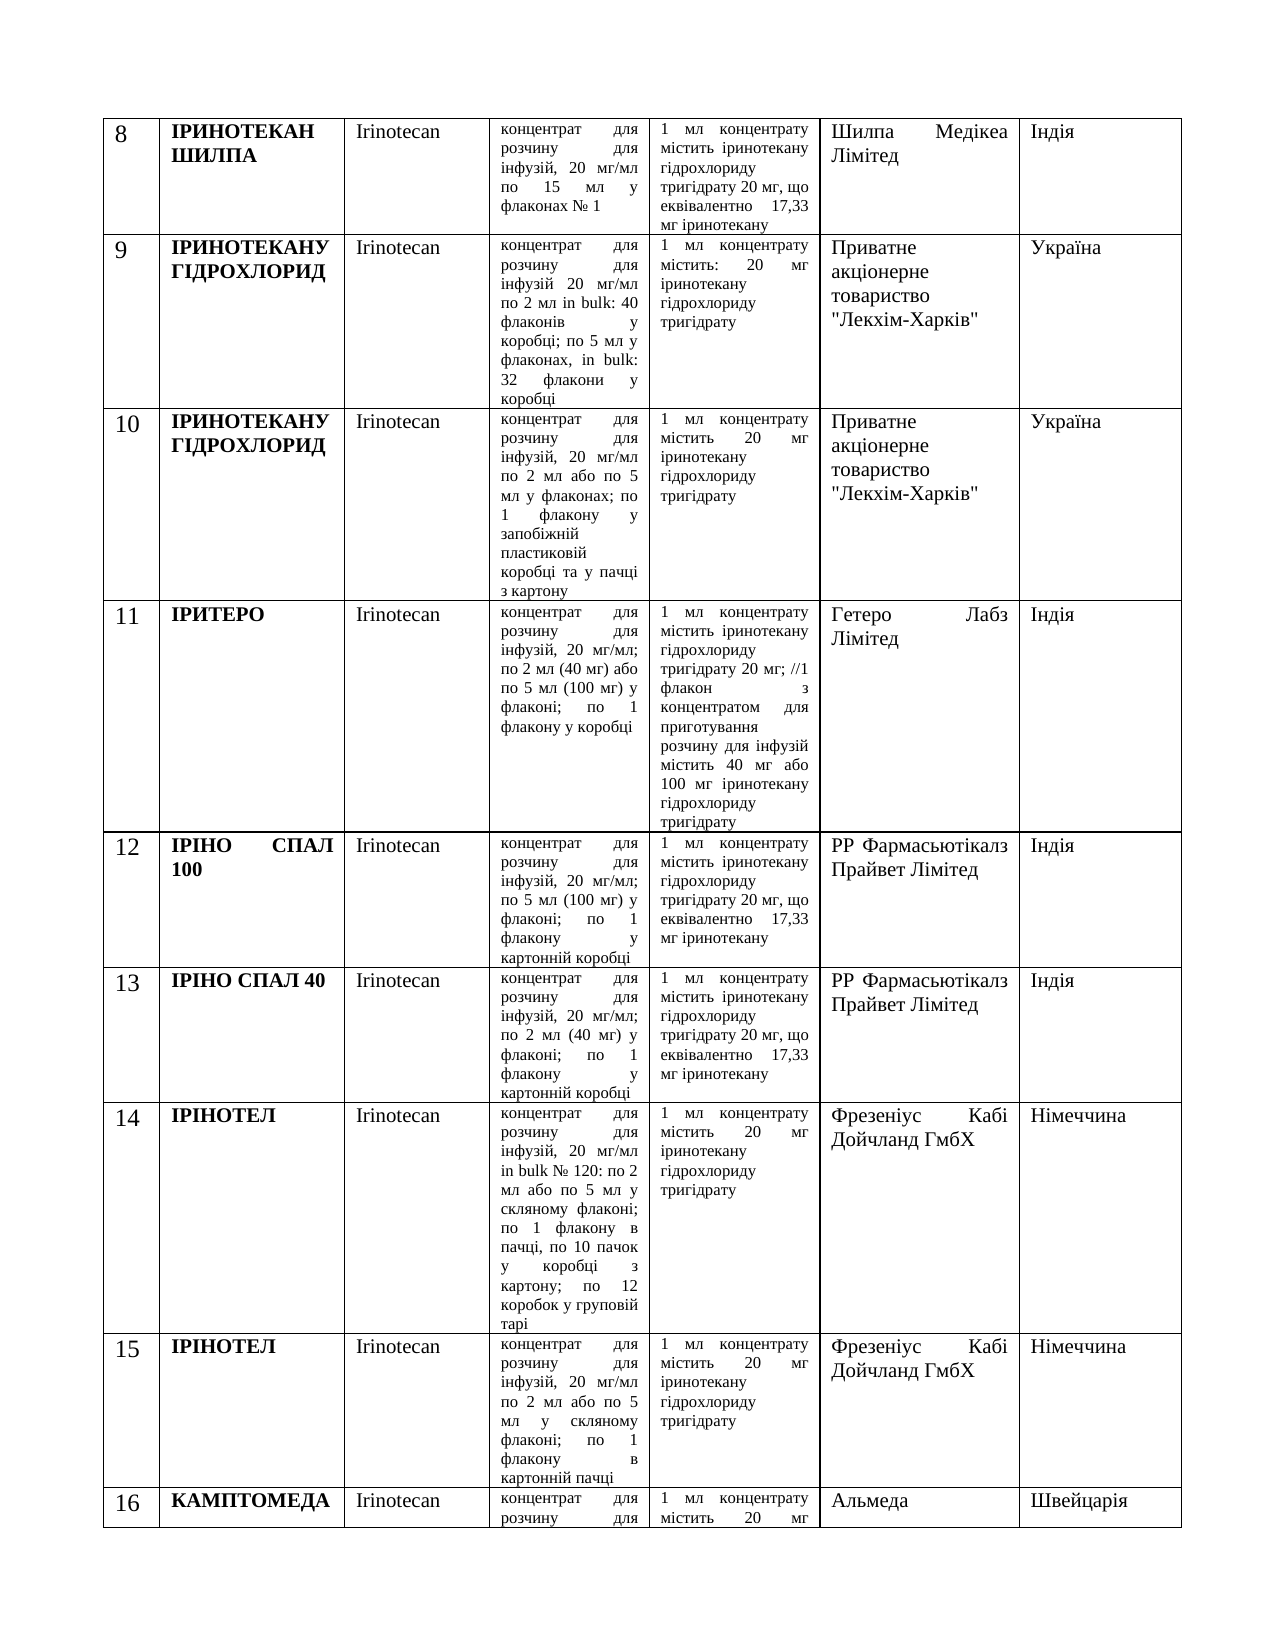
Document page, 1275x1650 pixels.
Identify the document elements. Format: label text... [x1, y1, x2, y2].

table_cell Irinotecan [345, 833, 489, 967]
table_cell ІРИНОТЕКАНУ ГІДРОХЛОРИД [160, 409, 344, 600]
table_cell PP Фармасьютікалз Прайвет Лімітед [821, 833, 1019, 967]
table_cell 1 мл концентрату містить 20 мг іринотекану гідрохлориду тригідрату [650, 1334, 819, 1487]
table_cell ІРІНОТЕЛ [160, 1103, 344, 1333]
table_cell Німеччина [1020, 1103, 1181, 1333]
table_cell концентрат для розчину для інфузій, 20 мг/мл по 15 мл у флаконах № 1 [490, 119, 649, 234]
table_cell ІРІНО СПАЛ 40 [160, 968, 344, 1102]
table_cell 14 [104, 1103, 159, 1333]
table_cell ІРИТЕРО [160, 601, 344, 831]
table_cell 1 мл концентрату містить: 20 мг іринотекану гідрохлориду тригідрату [650, 235, 819, 408]
table_cell Irinotecan [345, 1103, 489, 1333]
table_cell Приватне акціонерне товариство "Лекхім-Харків" [821, 409, 1019, 600]
table_cell Приватне акціонерне товариство "Лекхім-Харків" [821, 235, 1019, 408]
table_cell Irinotecan [345, 409, 489, 600]
table_cell Irinotecan [345, 601, 489, 831]
table_cell 1 мл концентрату містить іринотекану гідрохлориду тригідрату 20 мг, що еквівалентно 17,33 мг іринотекану [650, 119, 819, 234]
table_cell 15 [104, 1334, 159, 1487]
table_cell концентрат для розчину для інфузій 20 мг/мл по 2 мл in bulk: 40 флаконів у коробці; по 5 мл у флаконах, in bulk: 32 флакони у коробці [490, 235, 649, 408]
table_cell Індія [1020, 119, 1181, 234]
table_cell Індія [1020, 601, 1181, 831]
table_cell Irinotecan [345, 119, 489, 234]
table_cell 11 [104, 601, 159, 831]
table_cell 8 [104, 119, 159, 234]
table_cell Німеччина [1020, 1334, 1181, 1487]
table_cell 1 мл концентрату містить іринотекану гідрохлориду тригідрату 20 мг; //1 флакон з концентратом для приготування розчину для інфузій містить 40 мг або 100 мг іринотекану гідрохлориду тригідрату [650, 601, 819, 831]
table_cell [821, 1488, 1019, 1527]
table_cell Індія [1020, 833, 1181, 967]
table_cell Шилпа Медікеа Лімітед [821, 119, 1019, 234]
table_cell Швейцарія [1020, 1488, 1181, 1527]
table_cell ІРІНО СПАЛ 100 [160, 833, 344, 967]
table_cell Irinotecan [345, 235, 489, 408]
table_cell 10 [104, 409, 159, 600]
table_cell КАМПТОМЕДА [160, 1488, 344, 1527]
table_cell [650, 1488, 819, 1527]
table_cell Україна [1020, 409, 1181, 600]
table_cell концентрат для розчину для інфузій, 20 мг/мл in bulk № 120: по 2 мл або по 5 мл у скляному флаконі; по 1 флакону в пачці, по 10 пачок у коробці з картону; по 12 коробок у груповій тарі [490, 1103, 649, 1333]
table_cell PP Фармасьютікалз Прайвет Лімітед [821, 968, 1019, 1102]
table_cell Україна [1020, 235, 1181, 408]
table_cell 1 мл концентрату містить 20 мг іринотекану гідрохлориду тригідрату [650, 409, 819, 600]
table_cell концентрат для розчину для інфузій, 20 мг/мл; по 2 мл (40 мг) у флаконі; по 1 флакону у картонній коробці [490, 968, 649, 1102]
table_cell Irinotecan [345, 968, 489, 1102]
table_cell 1 мл концентрату містить 20 мг іринотекану гідрохлориду тригідрату [650, 1103, 819, 1333]
table_cell концентрат для розчину для інфузій, 20 мг/мл по 2 мл або по 5 мл у скляному флаконі; по 1 флакону в картонній пачці [490, 1334, 649, 1487]
table_cell 1 мл концентрату містить іринотекану гідрохлориду тригідрату 20 мг, що еквівалентно 17,33 мг іринотекану [650, 833, 819, 967]
table_cell ІРІНОТЕЛ [160, 1334, 344, 1487]
table_cell концентрат для розчину для інфузій, 20 мг/мл; по 5 мл (100 мг) у флаконі; по 1 флакону у картонній коробці [490, 833, 649, 967]
table_cell концентрат для розчину для інфузій, 20 мг/мл по 2 мл або по 5 мл у флаконах; по 1 флакону у запобіжній пластиковій коробці та у пачці з картону [490, 409, 649, 600]
table_cell Irinotecan [345, 1334, 489, 1487]
table_cell Irinotecan [345, 1488, 489, 1527]
table_cell Індія [1020, 968, 1181, 1102]
table_cell Фрезеніус Кабі Дойчланд ГмбХ [821, 1334, 1019, 1487]
table_cell концентрат для розчину для інфузій, 20 мг/мл; по 2 мл (40 мг) або по 5 мл (100 мг) у флаконі; по 1 флакону у коробці [490, 601, 649, 831]
table_cell Гетеро Лабз Лімітед [821, 601, 1019, 831]
table_cell 1 мл концентрату містить іринотекану гідрохлориду тригідрату 20 мг, що еквівалентно 17,33 мг іринотекану [650, 968, 819, 1102]
table_cell ІРИНОТЕКАН ШИЛПА [160, 119, 344, 234]
table_cell 12 [104, 833, 159, 967]
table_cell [490, 1488, 649, 1527]
table_cell ІРИНОТЕКАНУ ГІДРОХЛОРИД [160, 235, 344, 408]
table_cell 9 [104, 235, 159, 408]
table_cell 13 [104, 968, 159, 1102]
table_cell 16 [104, 1488, 159, 1527]
table_cell Фрезеніус Кабі Дойчланд ГмбХ [821, 1103, 1019, 1333]
